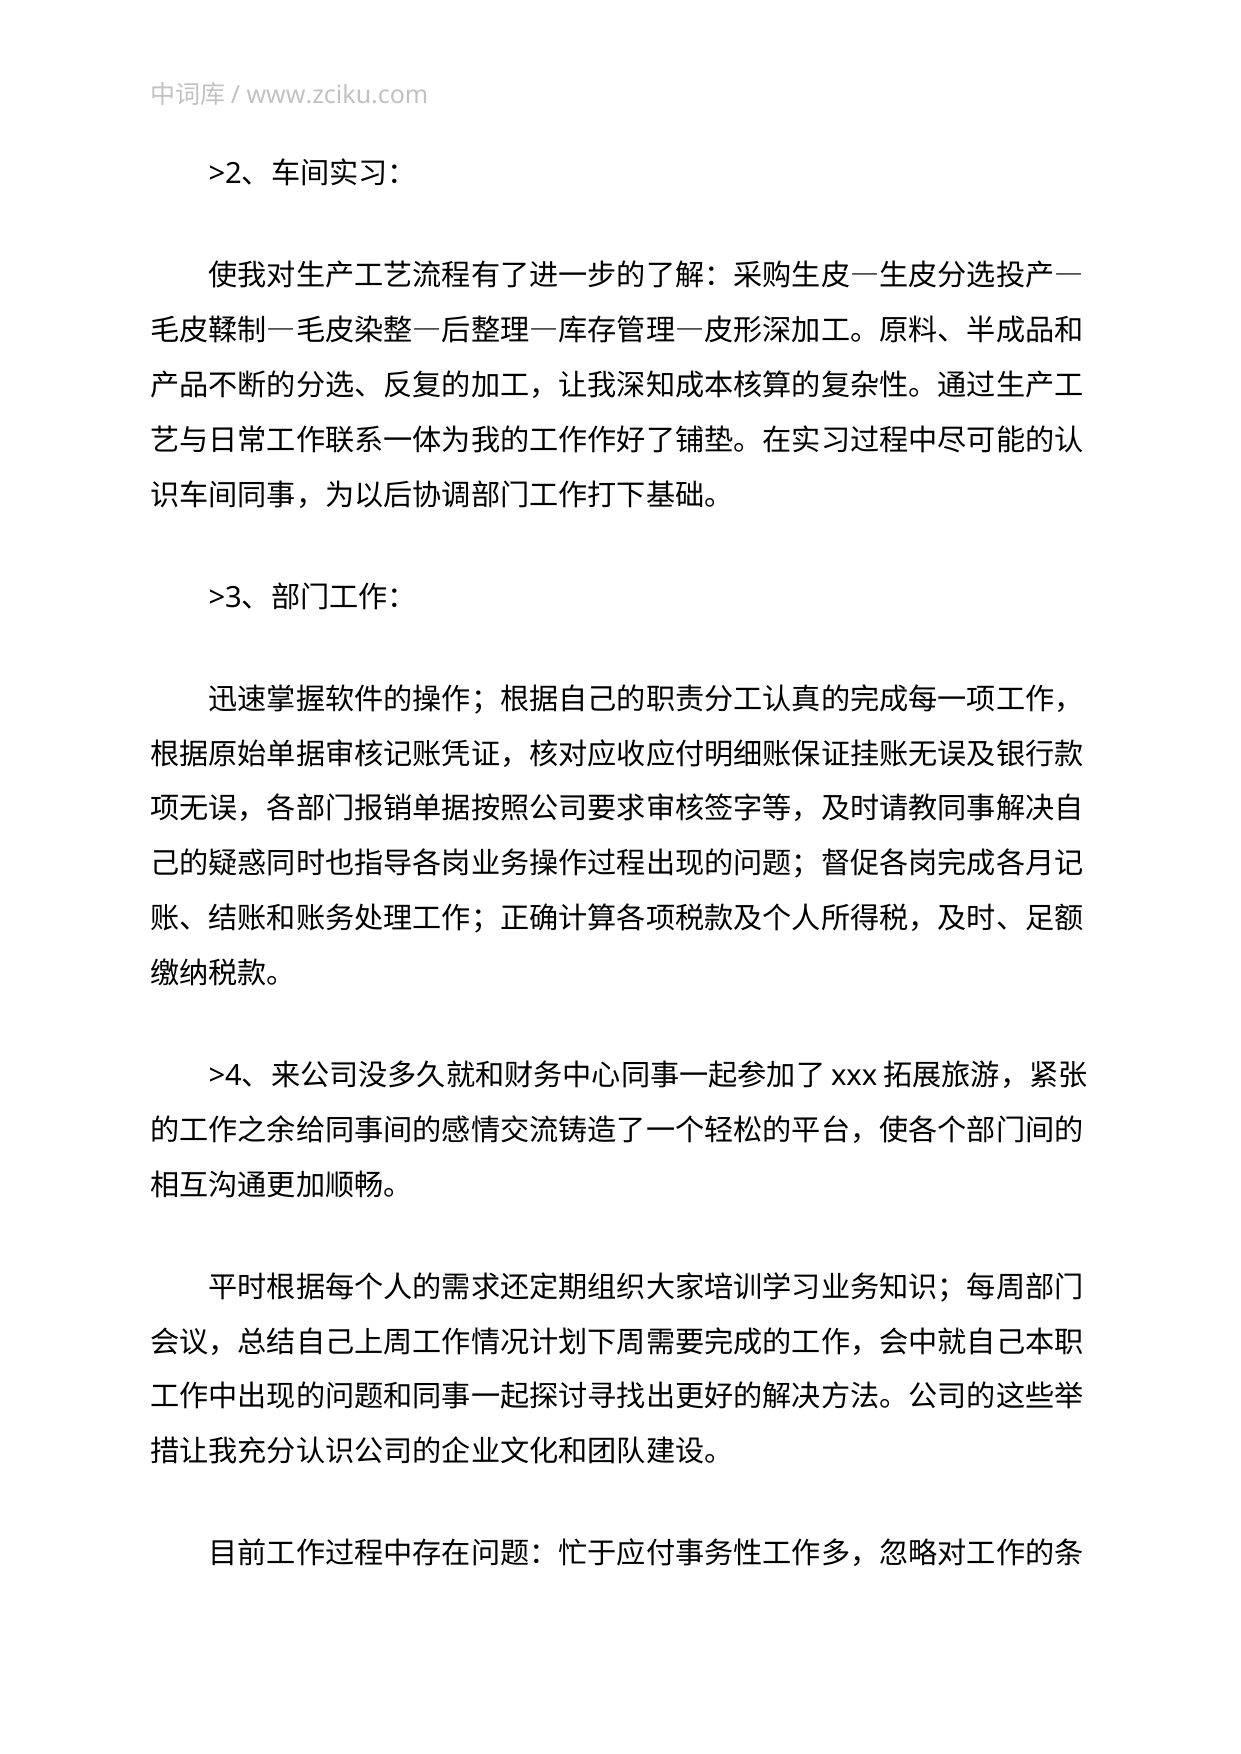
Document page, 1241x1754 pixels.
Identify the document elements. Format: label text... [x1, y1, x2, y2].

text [150, 1530, 1090, 1572]
text >3、部门工作： [150, 573, 1090, 616]
text 平时根据每个人的需求还定期组织大家培训学习业务知识；每周部门会议，总结自己上周工作情况计划下周需要完成的工作，会中就自己本职工作中出现的问题和同事一起探讨寻找出更好的解决方法。公司的这些举措让我充分认识公司的企业文化和团队建设。 [150, 1263, 1090, 1470]
text 迅速掌握软件的操作；根据自己的职责分工认真的完成每一项工作，根据原始单据审核记账凭证，核对应收应付明细账保证挂账无误及银行款项无误，各部门报销单据按照公司要求审核签字等，及时请教同事解决自己的疑惑同时也指导各岗业务操作过程出现的问题；督促各岗完成各月记账、结账和账务处理工作；正确计算各项税款及个人所得税，及时、足额缴纳税款。 [150, 675, 1090, 992]
text 使我对生产工艺流程有了进一步的了解：采购生皮—生皮分选投产—毛皮鞣制—毛皮染整—后整理—库存管理—皮形深加工。原料、半成品和产品不断的分选、反复的加工，让我深知成本核算的复杂性。通过生产工艺与日常工作联系一体为我的工作作好了铺垫。在实习过程中尽可能的认识车间同事，为以后协调部门工作打下基础。 [150, 252, 1090, 514]
text >2、车间实习： [150, 150, 1090, 192]
text >4、来公司没多久就和财务中心同事一起参加了xxx拓展旅游，紧张的工作之余给同事间的感情交流铸造了一个轻松的平台，使各个部门间的相互沟通更加顺畅。 [150, 1052, 1090, 1204]
